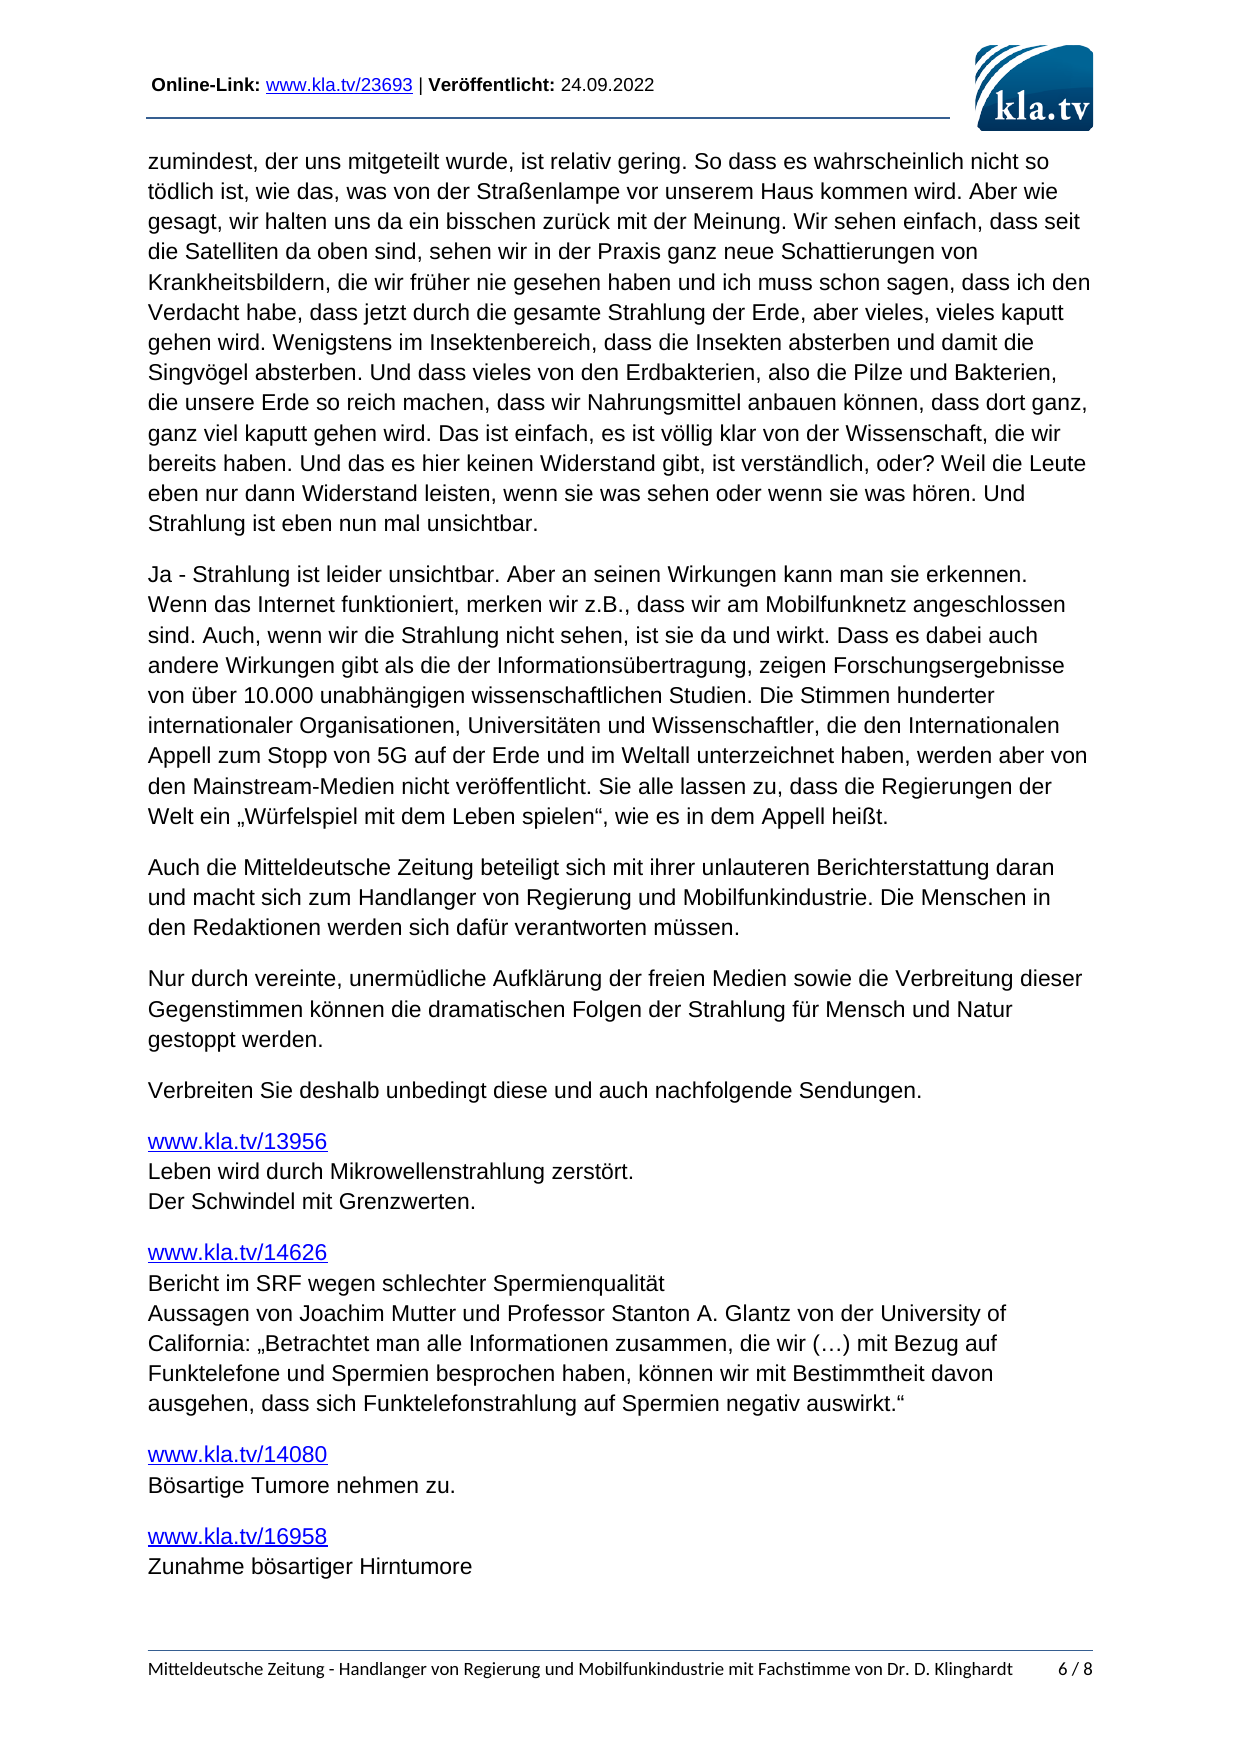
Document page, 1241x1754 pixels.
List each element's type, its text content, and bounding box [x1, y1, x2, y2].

picture [974, 45, 1093, 130]
text www.kla.tv/14626 Bericht im SRF wegen schlechter Spermienqualität Aussagen von Joachim Mutter und Professor Stanton A. Glantz von der University of California: „Betrachtet man alle Informationen zusammen, die wir (…) mit Bezug auf Funktelefone und Spermien besprochen haben, können wir mit Bestimmtheit davon ausgehen, dass sich Funktelefonstrahlung auf Spermien negativ auswirkt.“ [148, 1239, 1093, 1417]
text www.kla.tv/16958 Zunahme bösartiger Hirntumore [148, 1523, 1093, 1579]
text Nur durch vereinte, unermüdliche Aufklärung der freien Medien sowie die Verbreitung dieser Gegenstimmen können die dramatischen Folgen der Strahlung für Mensch und Natur gestoppt werden. [148, 965, 1093, 1052]
text www.kla.tv/13956 Leben wird durch Mikrowellenstrahlung zerstört. Der Schwindel mit Grenzwerten. [148, 1128, 1093, 1214]
text www.kla.tv/14080 Bösartige Tumore nehmen zu. [148, 1441, 1093, 1498]
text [148, 148, 1093, 536]
text Verbreiten Sie deshalb unbedingt diese und auch nachfolgende Sendungen. [148, 1077, 1093, 1103]
text Auch die Mitteldeutsche Zeitung beteiligt sich mit ihrer unlauteren Berichterstattung daran und macht sich zum Handlanger von Regierung und Mobilfunkindustrie. Die Menschen in den Redaktionen werden sich dafür verantworten müssen. [148, 854, 1093, 941]
picture [1084, 45, 1093, 51]
text Ja - Strahlung ist leider unsichtbar. Aber an seinen Wirkungen kann man sie erkennen. Wenn das Internet funktioniert, merken wir z.B., dass wir am Mobilfunknetz angeschlossen sind. Auch, wenn wir die Strahlung nicht sehen, ist sie da und wirkt. Dass es dabei auch andere Wirkungen gibt als die der Informationsübertragung, zeigen Forschungsergebnisse von über 10.000 unabhängigen wissenschaftlichen Studien. Die Stimmen hunderter internationaler Organisationen, Universitäten und Wissenschaftler, die den Internationalen Appell zum Stopp von 5G auf der Erde und im Weltall unterzeichnet haben, werden aber von den Mainstream-Medien nicht veröffentlicht. Sie alle lassen zu, dass die Regierungen der Welt ein „Würfelspiel mit dem Leben spielen“, wie es in dem Appell heißt. [148, 561, 1093, 829]
